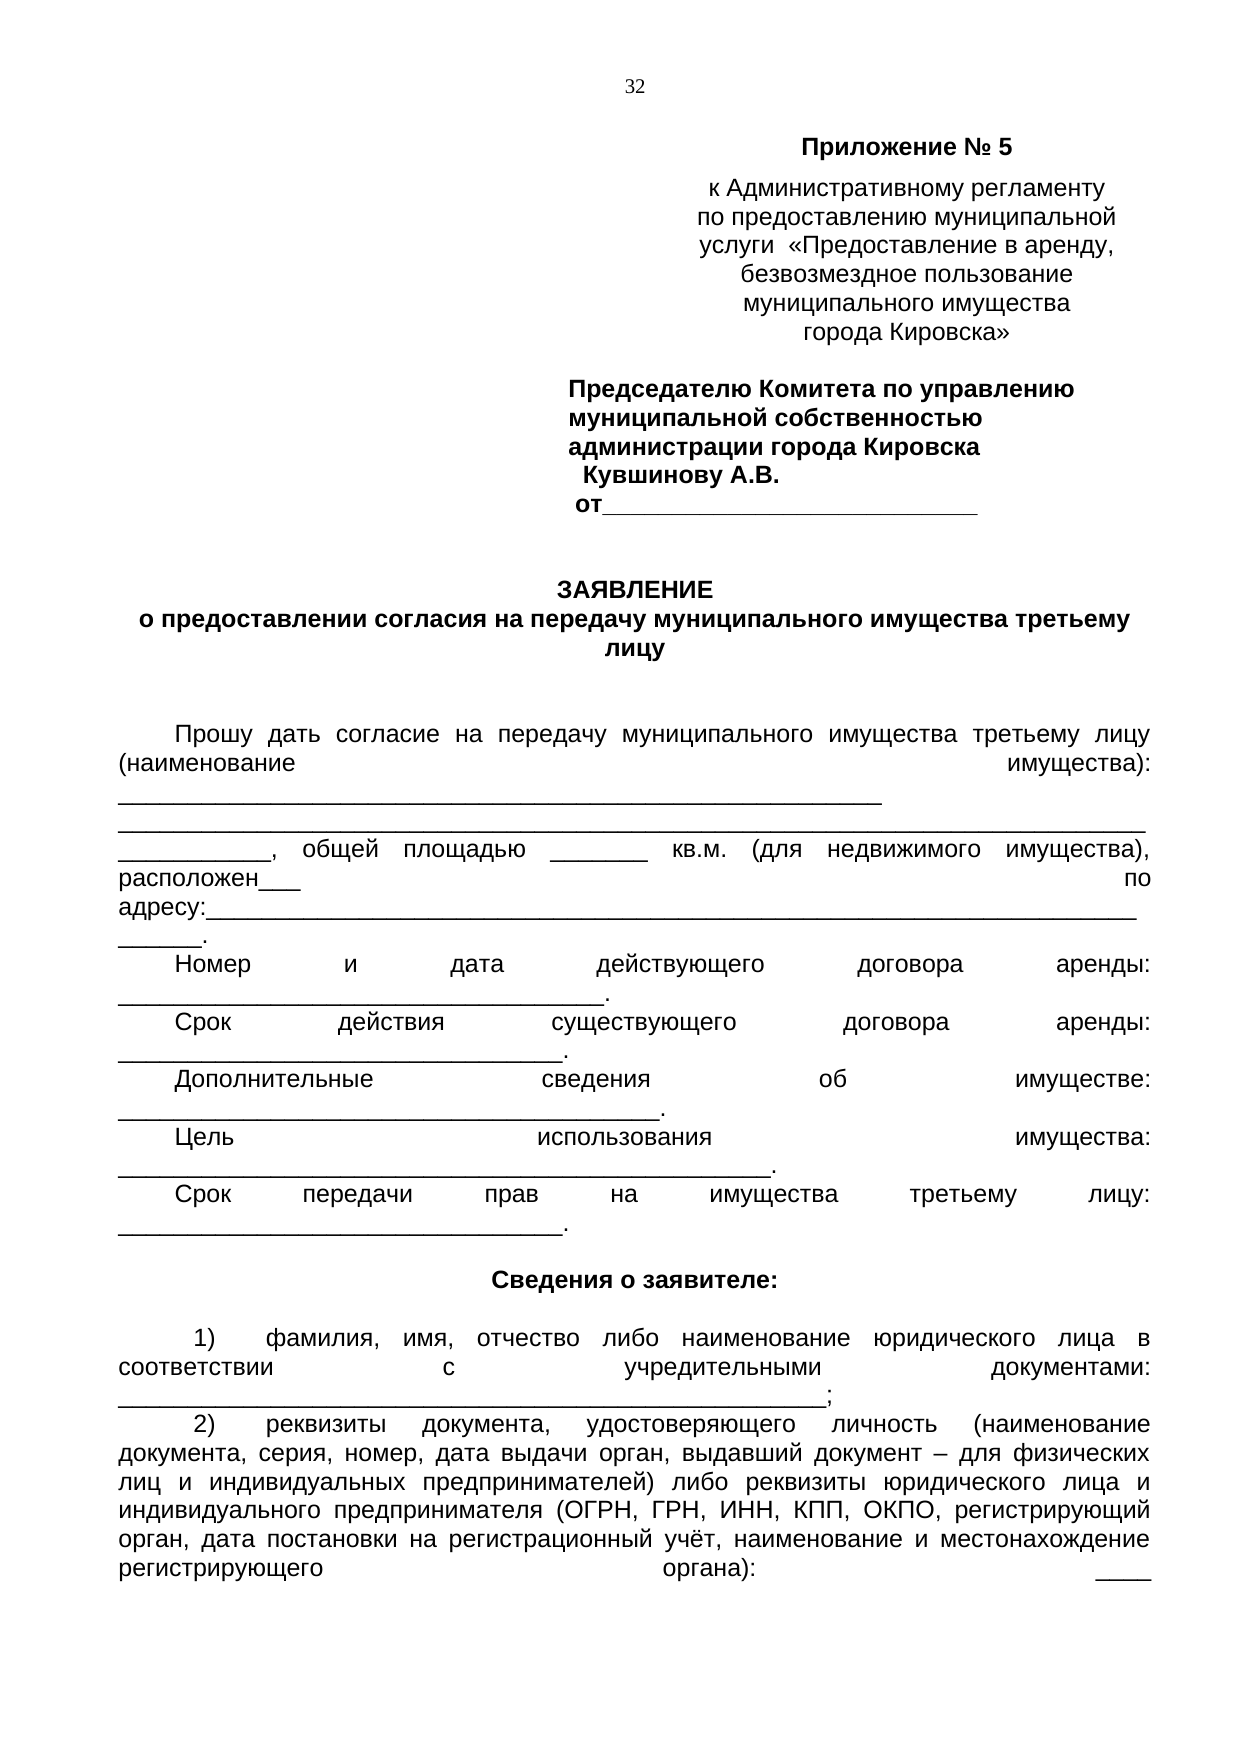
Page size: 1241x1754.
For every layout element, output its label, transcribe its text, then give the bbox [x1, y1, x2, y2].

text Срок действия существующего договора аренды: ________________________________. [118, 1006, 1152, 1064]
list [118, 1409, 1152, 1581]
text Приложение № 5 [662, 131, 1152, 160]
text к Административному регламенту [662, 173, 1152, 201]
text Дополнительные сведения об имуществе: _______________________________________. [118, 1064, 1152, 1121]
text ЗАЯВЛЕНИЕ [118, 575, 1152, 604]
text по предоставлению муниципальной услуги «Предоставление в аренду, безвозмездное пользование муниципального имущества [662, 201, 1152, 316]
text Цель использования имущества: _______________________________________________. [118, 1121, 1152, 1179]
text города Кировска» [662, 316, 1152, 345]
text Прошу дать согласие на передачу муниципального имущества третьему лицу (наименование имущества): _______________________________________________________ _____________________________________________________________________________________, общей площадью _______ кв.м. (для недвижимого имущества), расположен___ по адресу:_________________________________________________________________________. [118, 719, 1152, 949]
text о предоставлении согласия на передачу муниципального имущества третьему лицу [118, 604, 1152, 661]
list фамилия, имя, отчество либо наименование юридического лица в соответствии с учредительными документами: ___________________________________________________; [118, 1323, 1152, 1409]
text Сведения о заявителе: [118, 1265, 1152, 1294]
text Номер и дата действующего договора аренды: ___________________________________. [118, 949, 1152, 1006]
text от___________________________ [568, 489, 1161, 518]
text Срок передачи прав на имущества третьему лицу: ________________________________. [118, 1179, 1152, 1236]
text Председателю Комитета по управлению [568, 374, 1161, 403]
text муниципальной собственностью [568, 403, 1161, 431]
text администрации города Кировска [568, 431, 1161, 460]
text Кувшинову А.В. [118, 460, 1161, 489]
